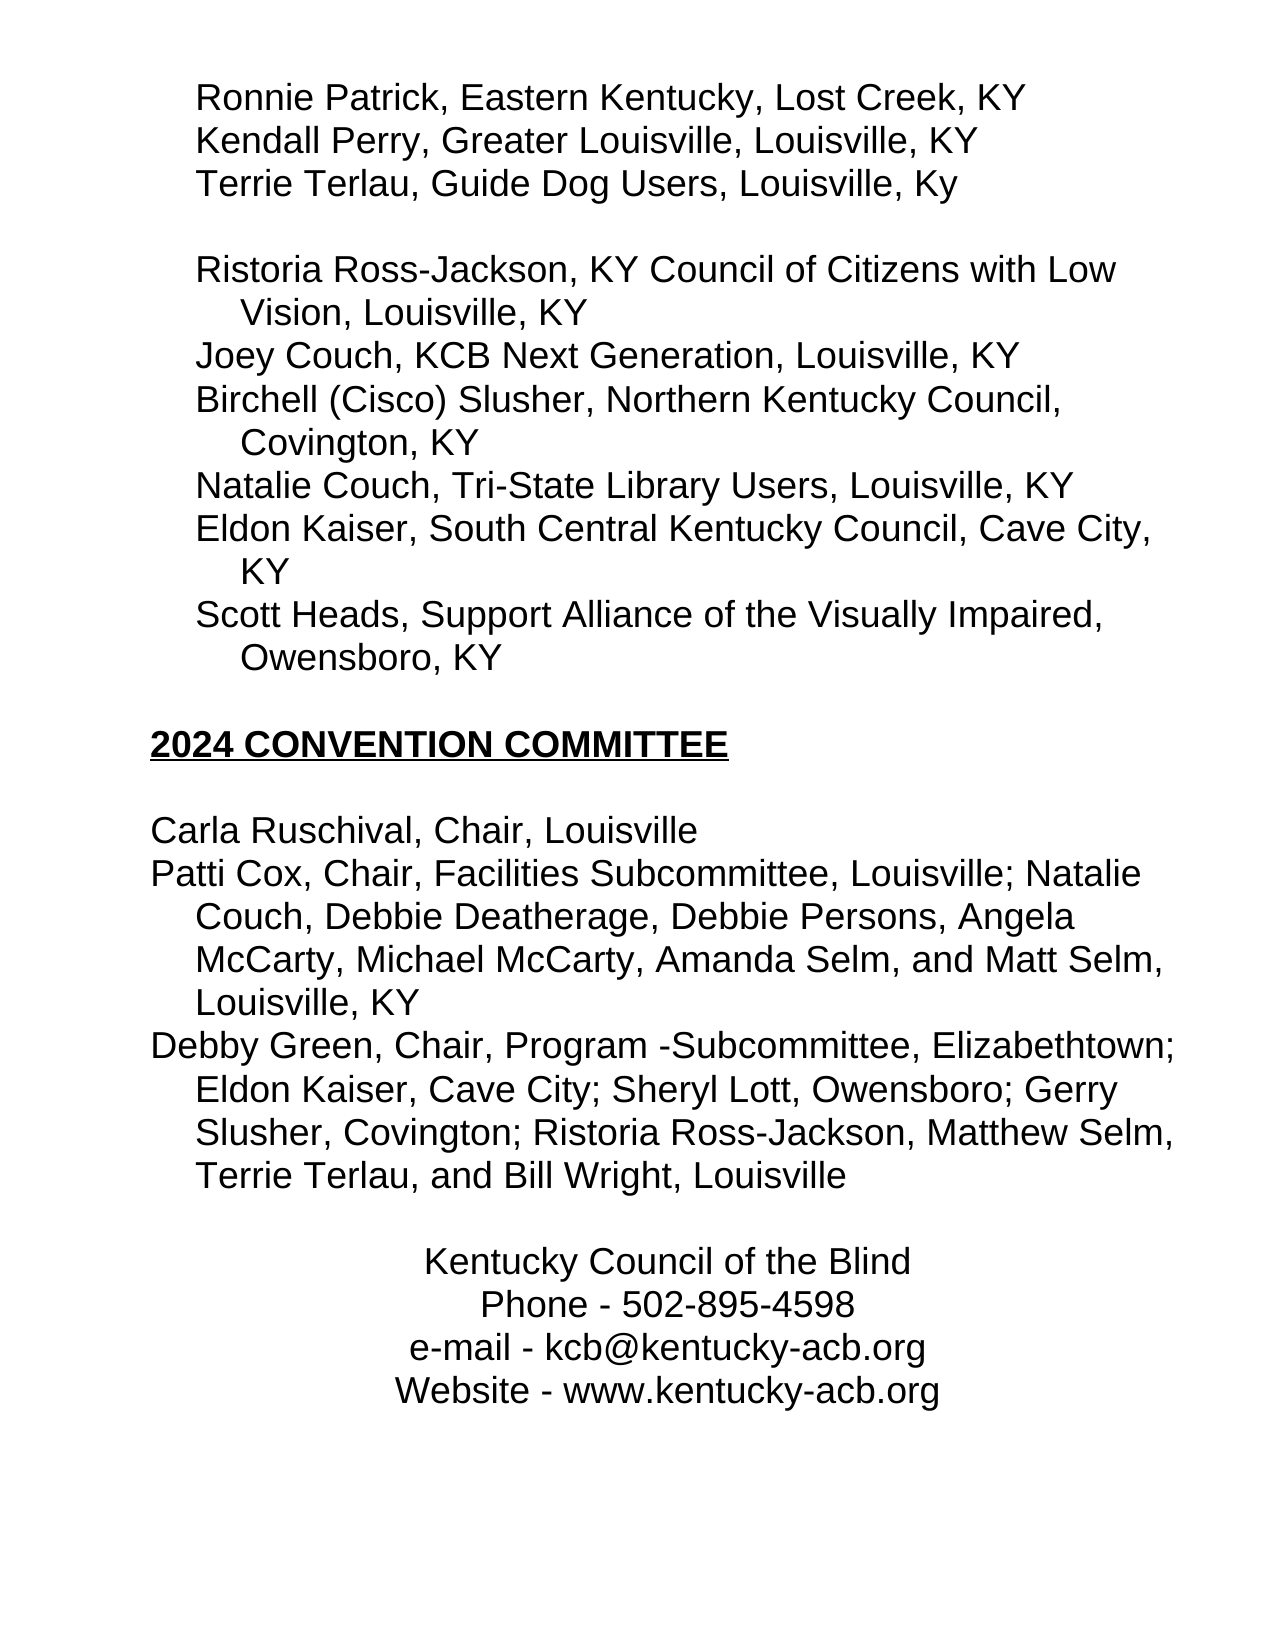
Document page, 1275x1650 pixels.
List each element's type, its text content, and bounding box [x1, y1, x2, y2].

text Patti Cox, Chair, Facilities Subcommittee, Louisville; Natalie Couch, Debbie Deatherage, Debbie Persons, Angela McCarty, Michael McCarty, Amanda Selm, and Matt Selm, Louisville, KY [150, 851, 1185, 1024]
text Ristoria Ross-Jackson, KY Council of Citizens with Low Vision, Louisville, KY [195, 247, 1185, 334]
text 2024 CONVENTION COMMITTEE [150, 722, 1185, 765]
text Website - www.kentucky-acb.org [150, 1369, 1185, 1412]
text Carla Ruschival, Chair, Louisville [150, 808, 1185, 851]
text Joey Couch, KCB Next Generation, Louisville, KY [195, 334, 1185, 377]
text Eldon Kaiser, South Central Kentucky Council, Cave City, KY [195, 506, 1185, 592]
text Debby Green, Chair, Program -Subcommittee, Elizabethtown; Eldon Kaiser, Cave City; Sheryl Lott, Owensboro; Gerry Slusher, Covington; Ristoria Ross-Jackson, Matthew Selm, Terrie Terlau, and Bill Wright, Louisville [150, 1024, 1185, 1196]
text Natalie Couch, Tri-State Library Users, Louisville, KY [195, 463, 1185, 506]
text Terrie Terlau, Guide Dog Users, Louisville, Ky [195, 161, 1185, 204]
text Ronnie Patrick, Eastern Kentucky, Lost Creek, KY [195, 75, 1185, 118]
text Kentucky Council of the Blind [150, 1239, 1185, 1282]
text Kendall Perry, Greater Louisville, Louisville, KY [195, 118, 1185, 161]
text Phone - 502-895-4598 [150, 1282, 1185, 1326]
text Scott Heads, Support Alliance of the Visually Impaired, Owensboro, KY [195, 592, 1185, 679]
text Birchell (Cisco) Slusher, Northern Kentucky Council, Covington, KY [195, 377, 1185, 463]
text e-mail - kcb@kentucky-acb.org [150, 1326, 1185, 1369]
